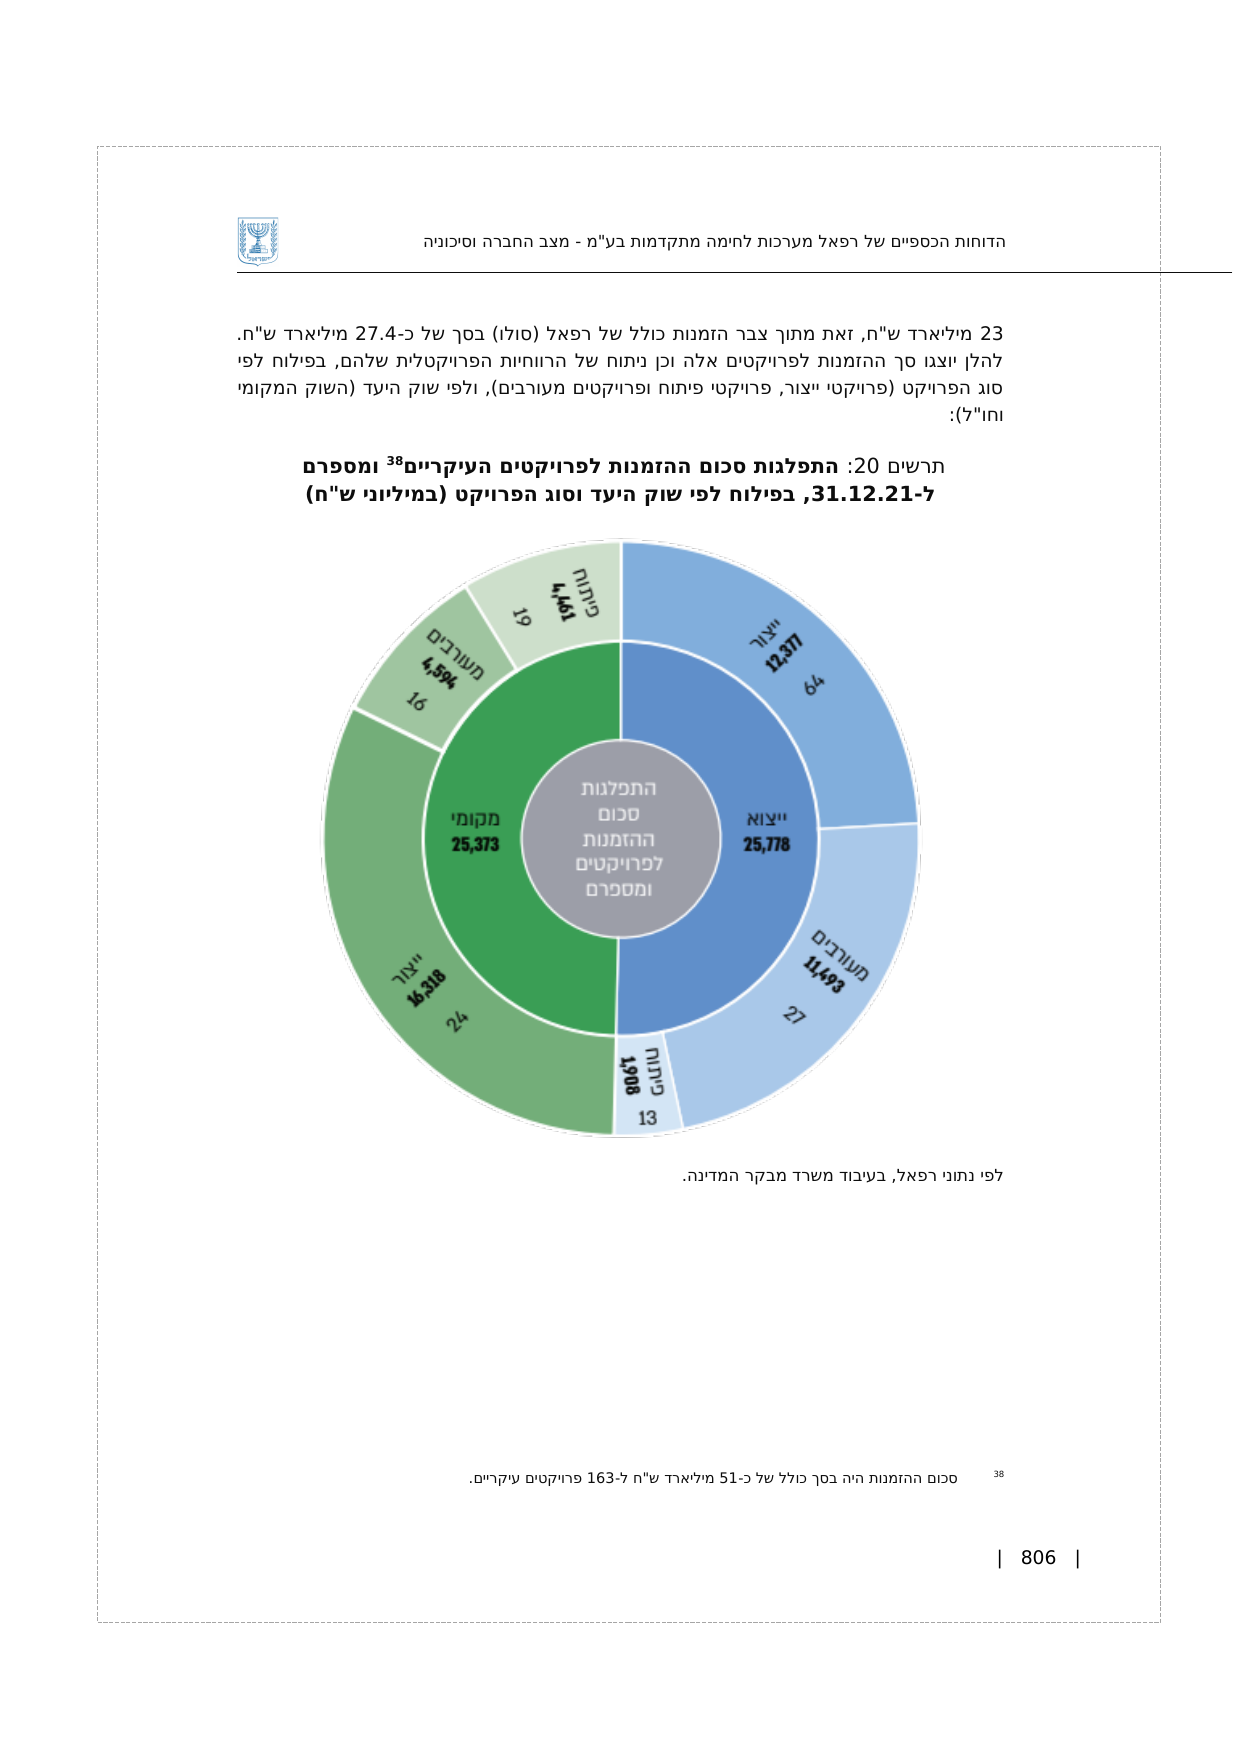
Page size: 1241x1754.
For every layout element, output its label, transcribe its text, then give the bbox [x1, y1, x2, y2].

text תרשים 20: התפלגות סכום ההזמנות לפרויקטים העיקריים ומספרם ל-31.12.21, בפילוח לפי שוק היעד וסוג הפרויקט (במיליוני ש"ח) [236, 452, 1004, 506]
text לפי נתוני רפאל, בעיבוד משרד מבקר המדינה. [236, 1160, 1004, 1187]
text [236, 319, 1004, 427]
